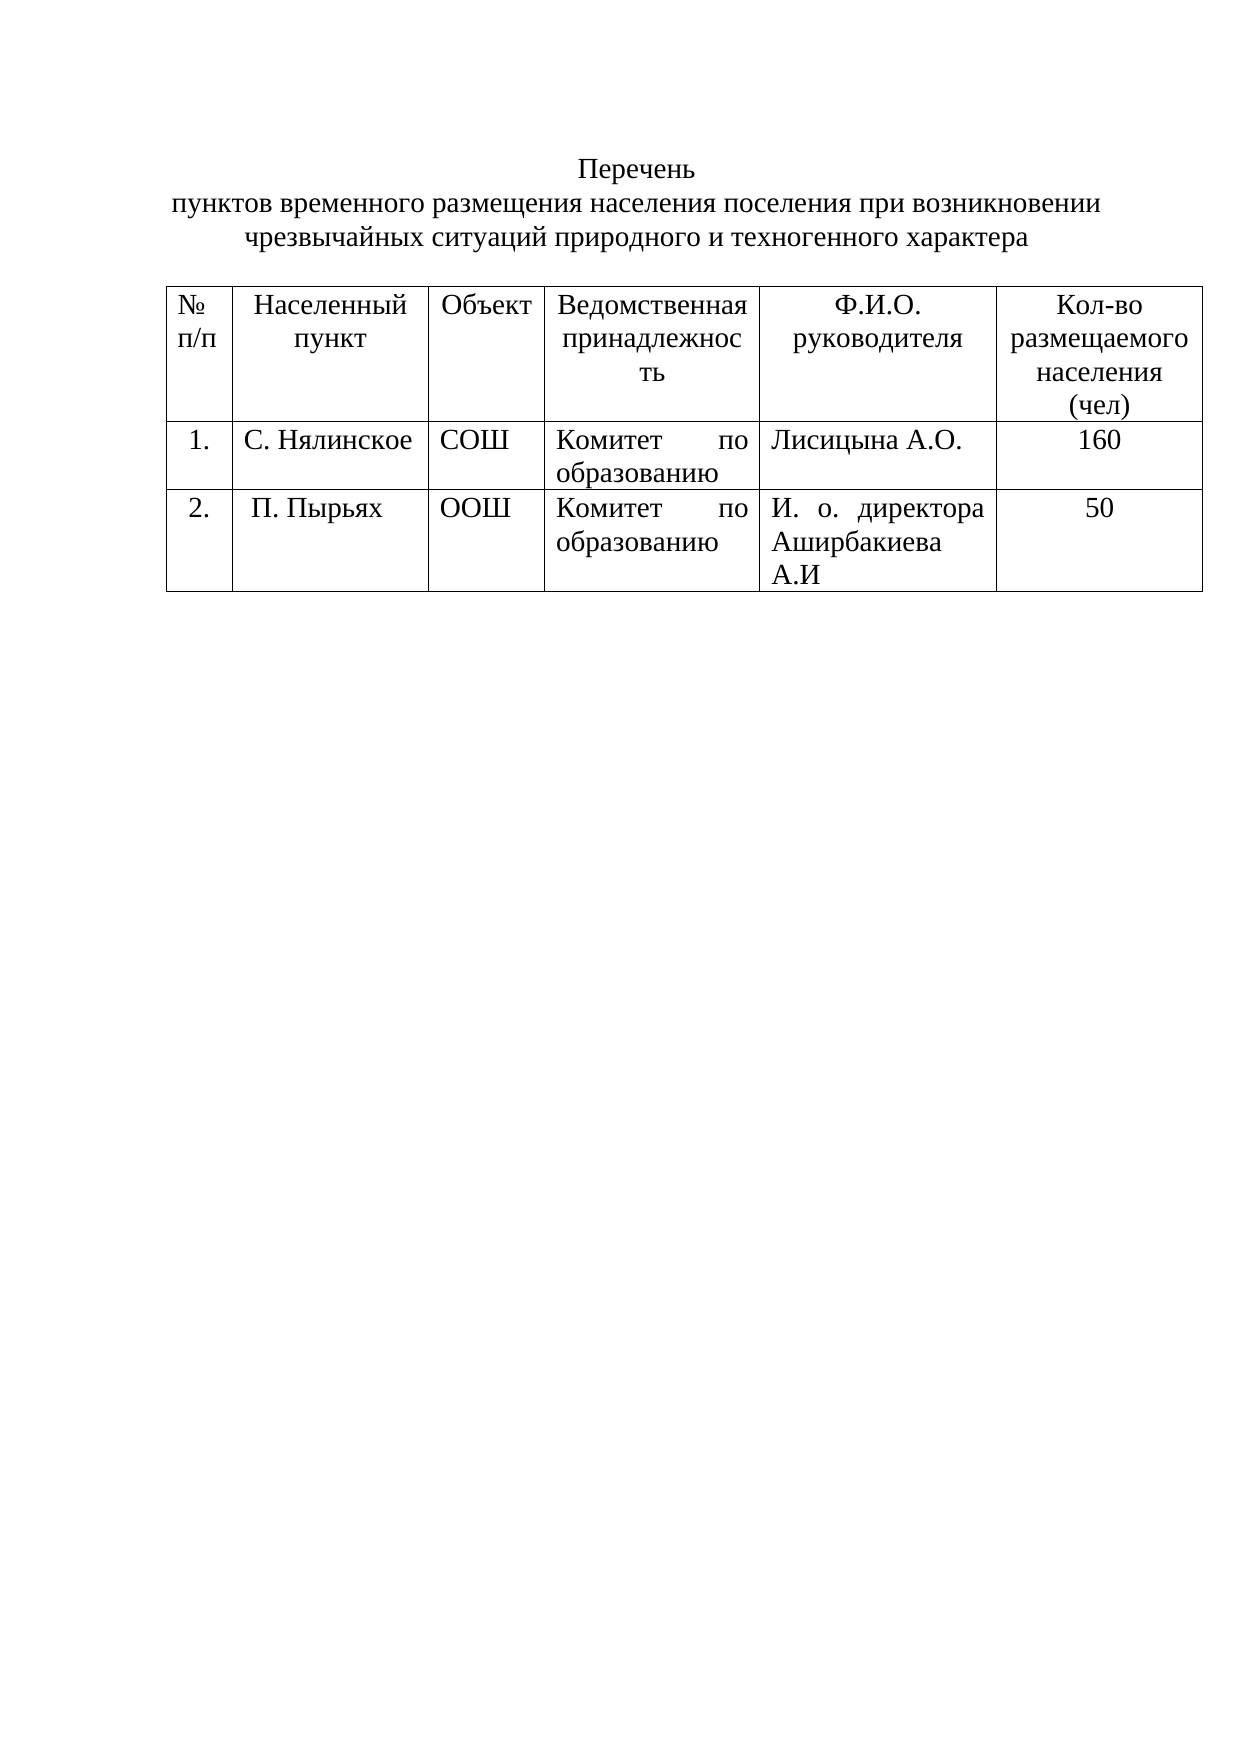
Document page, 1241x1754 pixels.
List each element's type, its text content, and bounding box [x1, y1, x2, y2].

table_header Ф.И.О. руководителя [760, 287, 996, 421]
text Перечень [121, 152, 1152, 185]
text пунктов временного размещения населения поселения при возникновении чрезвычайных ситуаций природного и техногенного характера [121, 185, 1152, 252]
table_cell П. Пырьях [233, 490, 428, 591]
table_header Объект [429, 287, 544, 421]
table_cell И. о. директора Аширбакиева А.И [760, 490, 996, 591]
table_cell С. Нялинское [233, 422, 428, 489]
table_cell СОШ [429, 422, 544, 489]
table_header Ведомственная принадлежность [545, 287, 759, 421]
table_header Кол-во размещаемого населения (чел) [997, 287, 1202, 421]
table_cell Комитет по образованию [545, 490, 759, 591]
table_cell Комитет по образованию [545, 422, 759, 489]
table_header Населенный пункт [233, 287, 428, 421]
table_cell 50 [997, 490, 1202, 591]
table_cell 1. [167, 422, 232, 489]
table_cell Лисицына А.О. [760, 422, 996, 489]
table_cell ООШ [429, 490, 544, 591]
table_cell 160 [997, 422, 1202, 489]
table_cell 2. [167, 490, 232, 591]
table_header № п/п [167, 287, 232, 421]
